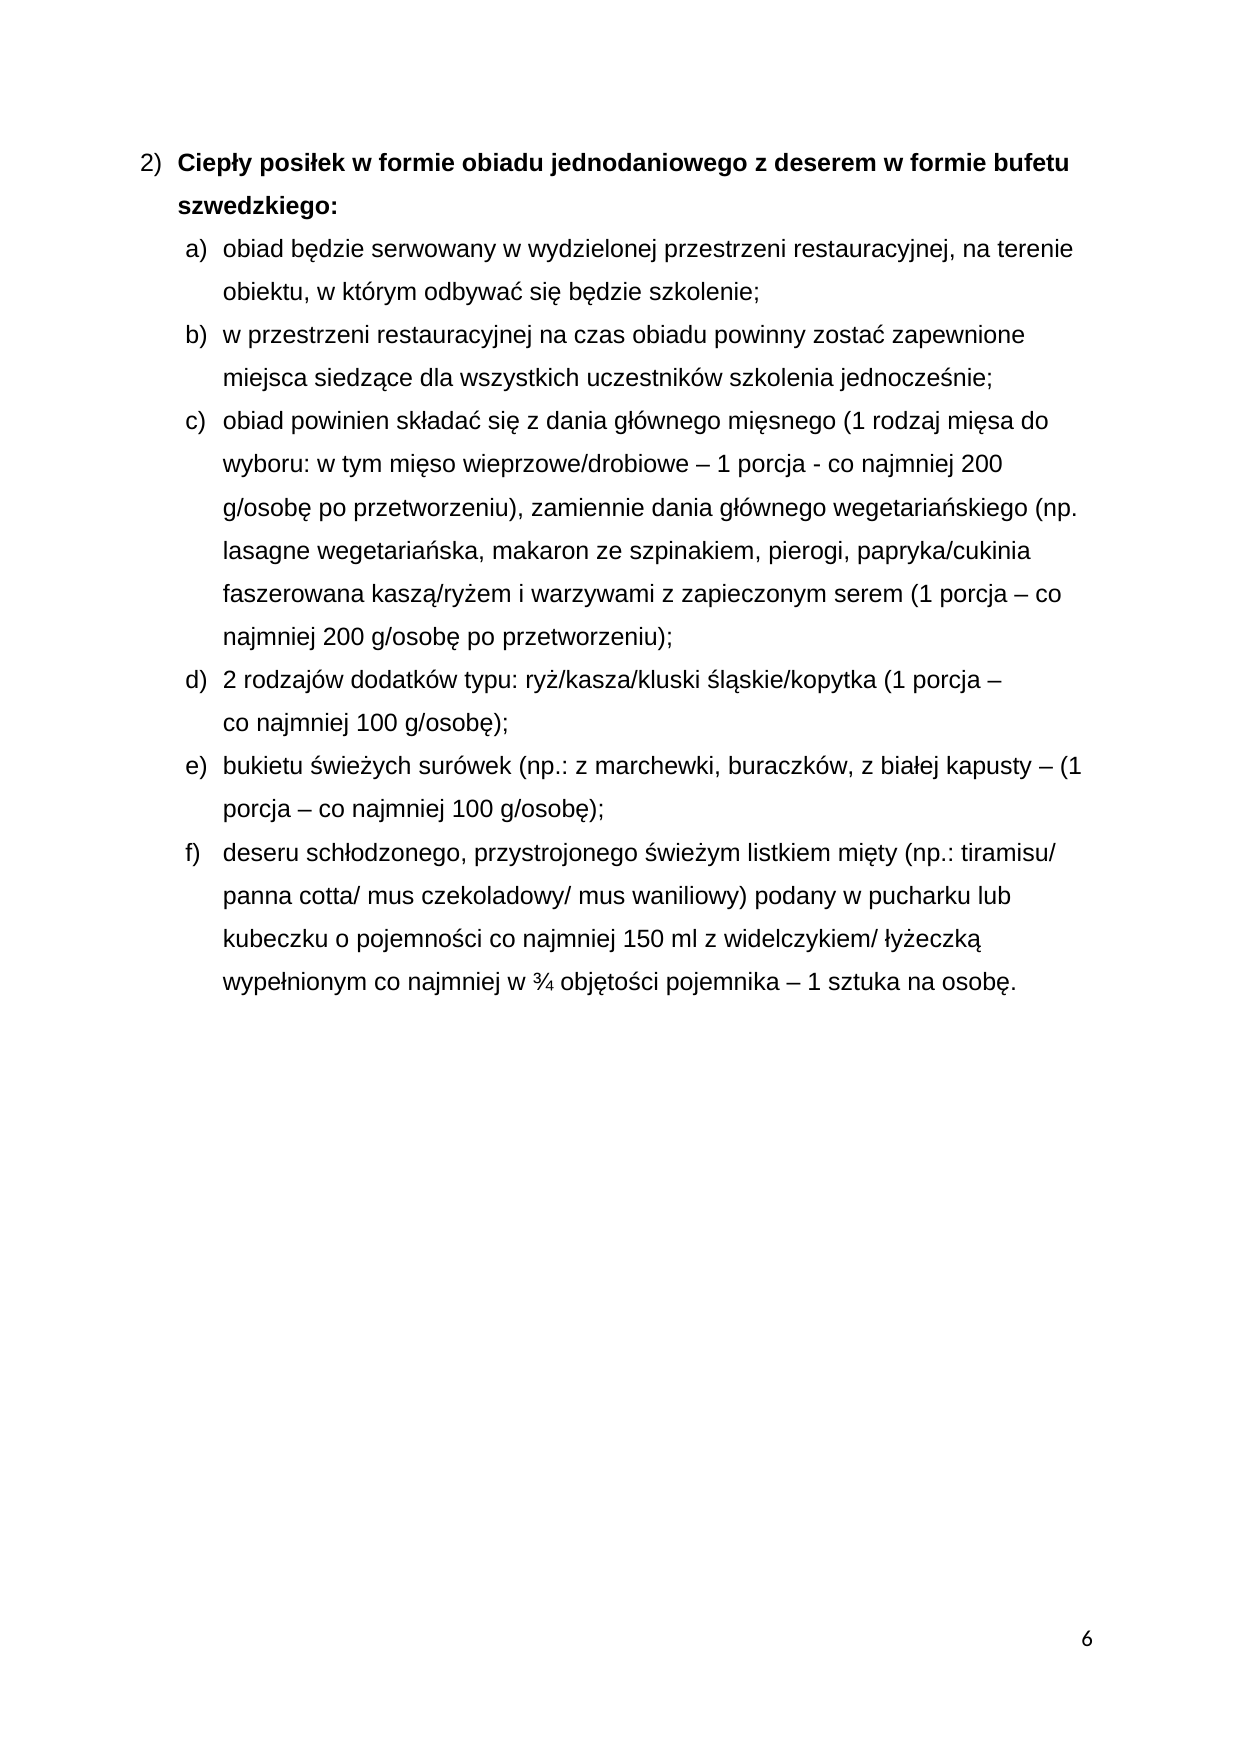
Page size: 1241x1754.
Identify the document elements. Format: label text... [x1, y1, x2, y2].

list Ciepły posiłek w formie obiadu jednodaniowego z deserem w formie bufetu szwedzkiego: [140, 148, 1093, 219]
list w przestrzeni restauracyjnej na czas obiadu powinny zostać zapewnione miejsca siedzące dla wszystkich uczestników szkolenia jednocześnie; [185, 320, 1093, 392]
list obiad powinien składać się z dania głównego mięsnego (1 rodzaj mięsa do wyboru: w tym mięso wieprzowe/drobiowe – 1 porcja - co najmniej 200 g/osobę po przetworzeniu), zamiennie dania głównego wegetariańskiego (np. lasagne wegetariańska, makaron ze szpinakiem, pierogi, papryka/cukinia faszerowana kaszą/ryżem i warzywami z zapieczonym serem (1 porcja – co najmniej 200 g/osobę po przetworzeniu); [185, 406, 1093, 651]
list deseru schłodzonego, przystrojonego świeżym listkiem mięty (np.: tiramisu/ panna cotta/ mus czekoladowy/ mus waniliowy) podany w pucharku lub kubeczku o pojemności co najmniej 150 ml z widelczykiem/ łyżeczką wypełnionym co najmniej w ¾ objętości pojemnika – 1 sztuka na osobę. [185, 838, 1093, 996]
list 2 rodzajów dodatków typu: ryż/kasza/kluski śląskie/kopytka (1 porcja – co najmniej 100 g/osobę); [185, 665, 1093, 737]
list bukietu świeżych surówek (np.: z marchewki, buraczków, z białej kapusty – (1 porcja – co najmniej 100 g/osobę); [185, 751, 1093, 823]
list obiad będzie serwowany w wydzielonej przestrzeni restauracyjnej, na terenie obiektu, w którym odbywać się będzie szkolenie; [185, 234, 1093, 306]
